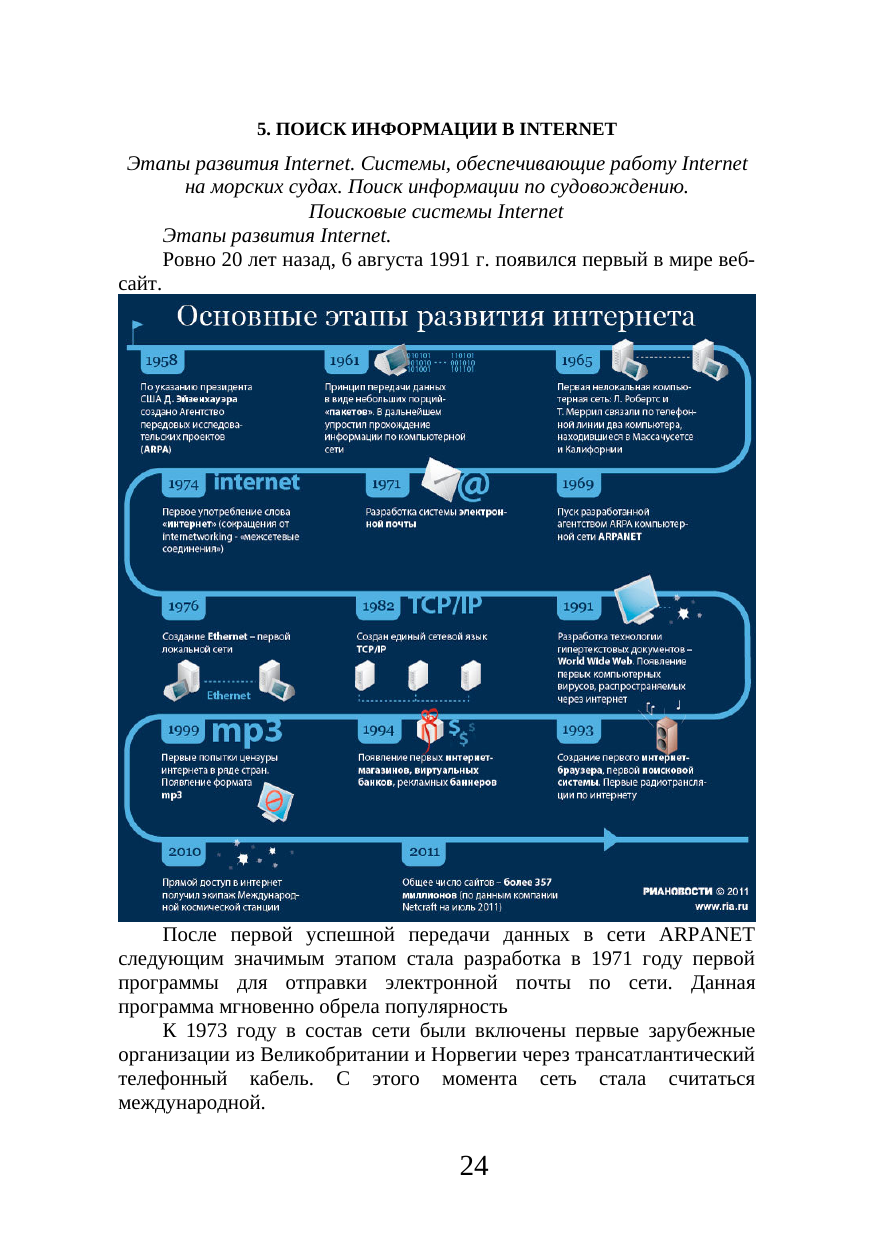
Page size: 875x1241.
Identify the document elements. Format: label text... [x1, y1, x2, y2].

text Ровно 20 лет назад, 6 августа 1991 г. появился первый в мире веб-сайт. [118, 247, 756, 294]
text Этапы развития Internet. [118, 223, 756, 247]
picture [118, 294, 756, 922]
subtitle 5. ПОИСК ИНФОРМАЦИИ В INTERNET [118, 118, 756, 140]
text После первой успешной передачи данных в сети ARPANET следующим значимым этапом стала разработка в 1971 году первой программы для отправки электронной почты по сети. Данная программа мгновенно обрела популярность [118, 922, 756, 1018]
text Поисковые системы Internet [118, 198, 756, 223]
text Этапы развития Internet. Системы, обеспечивающие работу Internet на морских судах. Поиск информации по судовождению. [118, 150, 756, 198]
text К 1973 году в состав сети были включены первые зарубежные организации из Великобритании и Норвегии через трансатлантический телефонный кабель. С этого момента сеть стала считаться международной. [118, 1018, 756, 1114]
